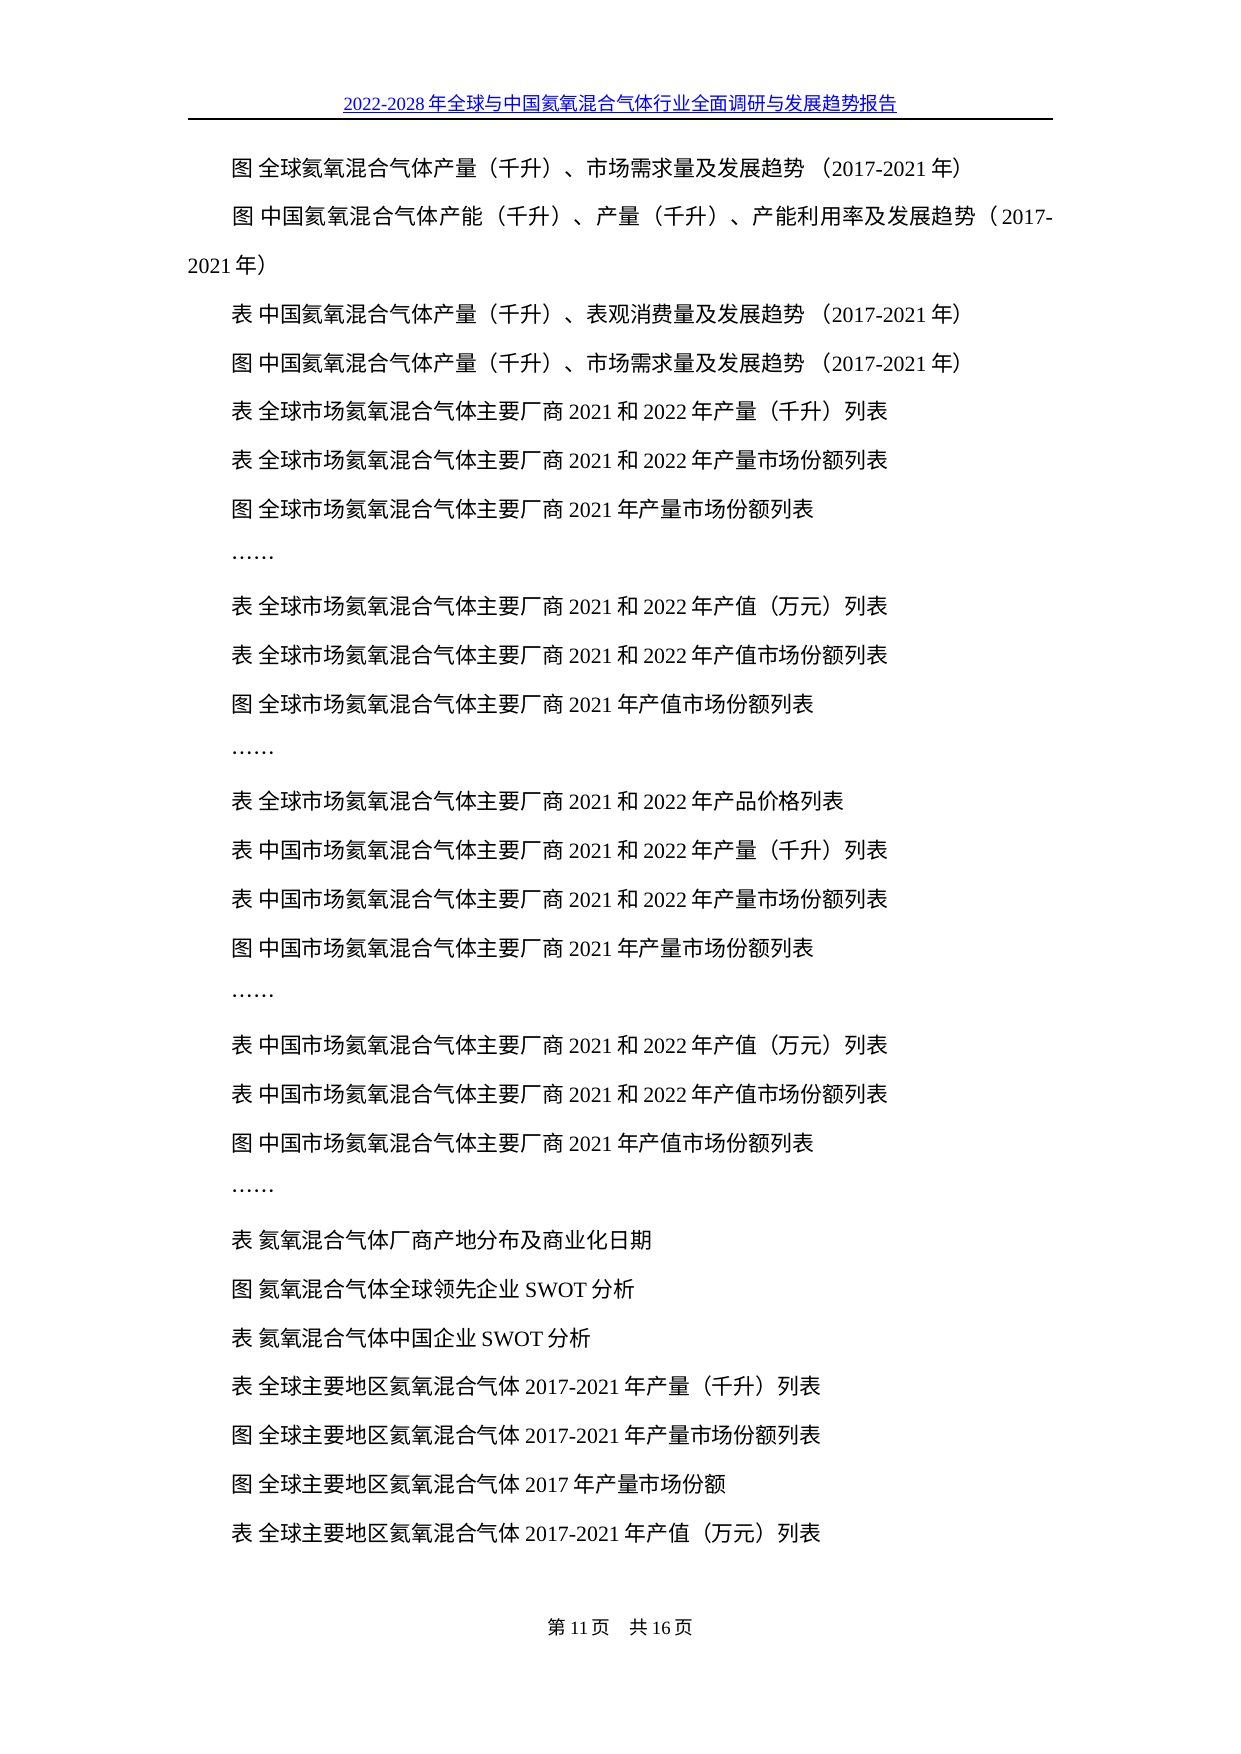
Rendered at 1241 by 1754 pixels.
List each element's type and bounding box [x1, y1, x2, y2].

text [187, 150, 1053, 1548]
